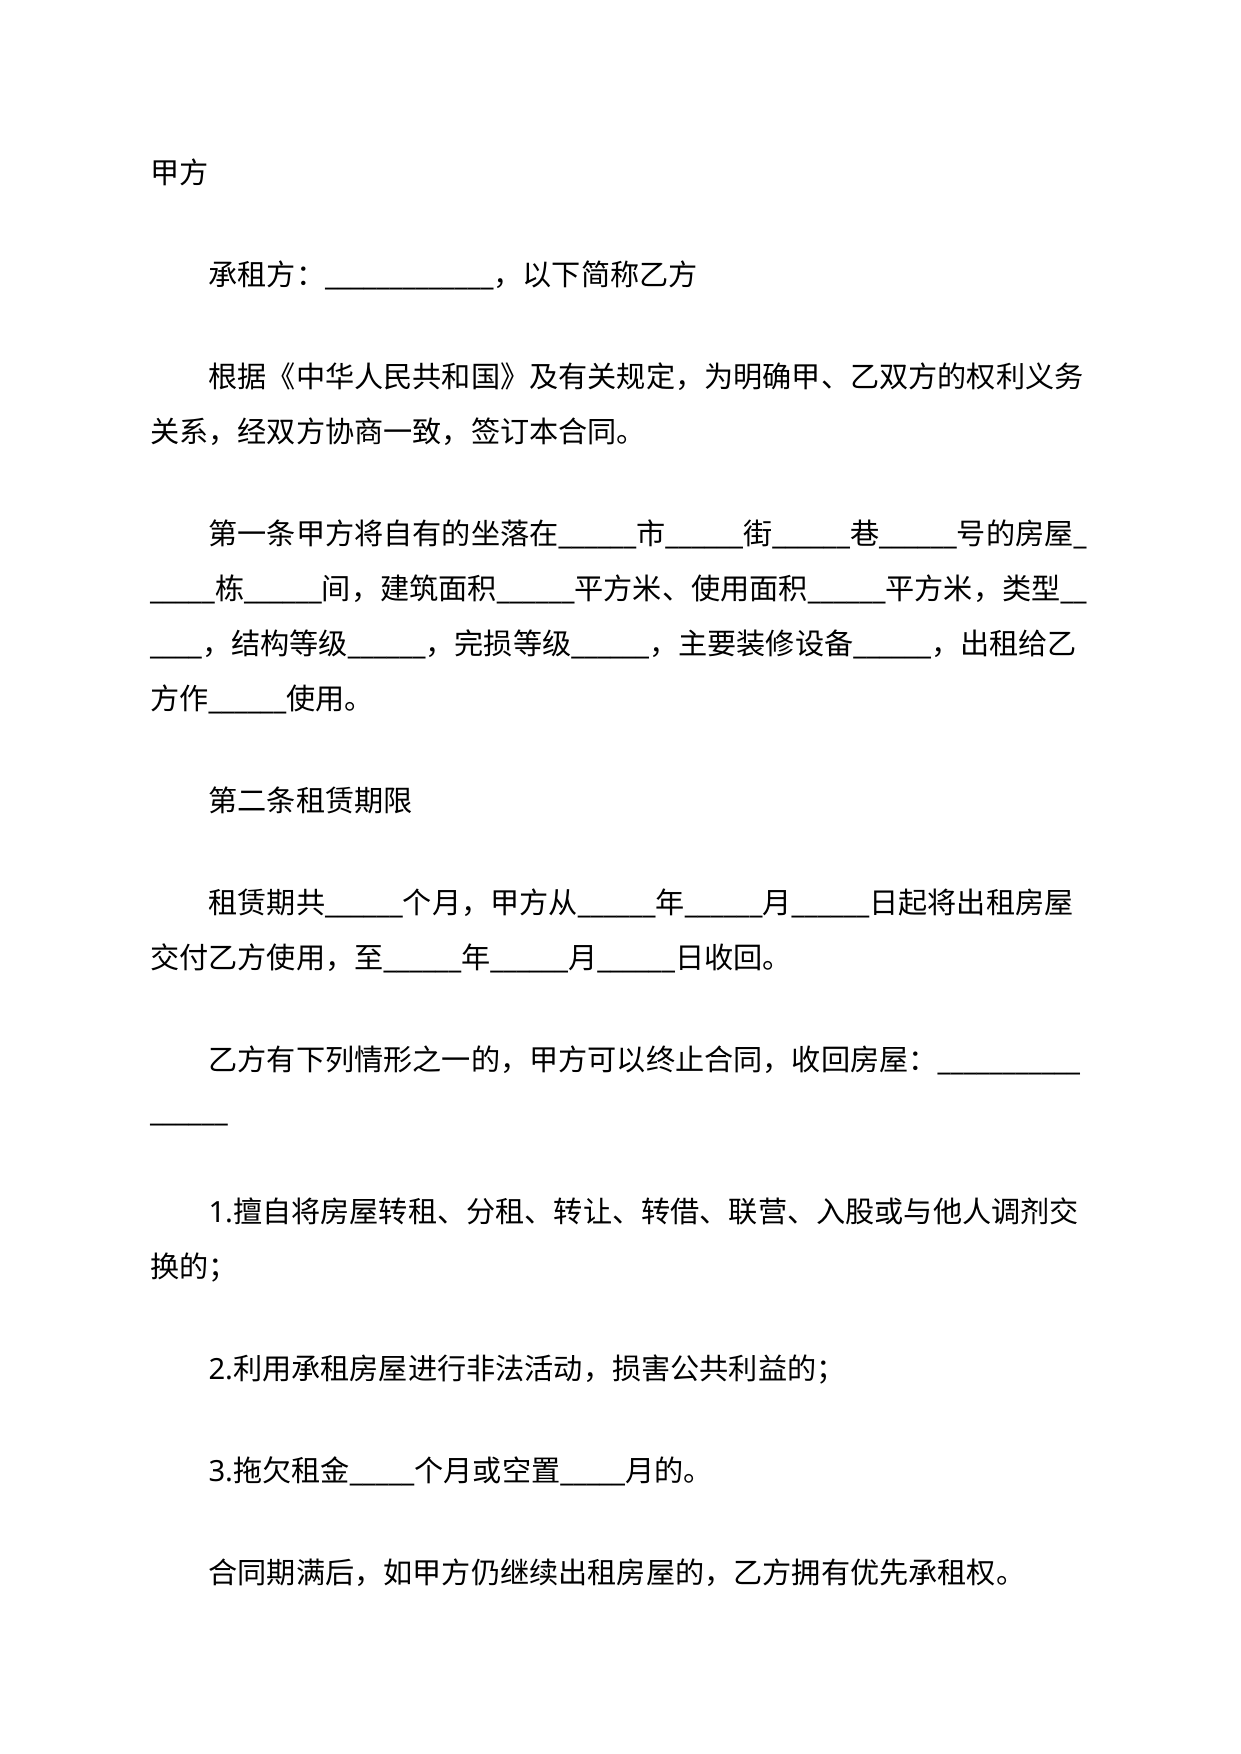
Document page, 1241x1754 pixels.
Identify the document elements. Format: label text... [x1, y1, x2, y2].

text 第一条甲方将自有的坐落在______市______街______巷______号的房屋______栋______间，建筑面积______平方米、使用面积______平方米，类型______，结构等级______，完损等级______，主要装修设备______，出租给乙方作______使用。 [150, 510, 1090, 718]
text 1.擅自将房屋转租、分租、转让、转借、联营、入股或与他人调剂交换的； [150, 1189, 1090, 1286]
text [150, 150, 1090, 192]
text 根据《中华人民共和国》及有关规定，为明确甲、乙双方的权利义务关系，经双方协商一致，签订本合同。 [150, 354, 1090, 451]
text 租赁期共______个月，甲方从______年______月______日起将出租房屋交付乙方使用，至______年______月______日收回。 [150, 879, 1090, 977]
text 2.利用承租房屋进行非法活动，损害公共利益的； [150, 1346, 1090, 1388]
text 乙方有下列情形之一的，甲方可以终止合同，收回房屋：_________________ [150, 1036, 1090, 1130]
text 3.拖欠租金_____个月或空置_____月的。 [150, 1448, 1090, 1490]
text 第二条租赁期限 [150, 777, 1090, 820]
text 承租方：_____________，以下简称乙方 [150, 252, 1090, 294]
text 合同期满后，如甲方仍继续出租房屋的，乙方拥有优先承租权。 [150, 1549, 1090, 1592]
